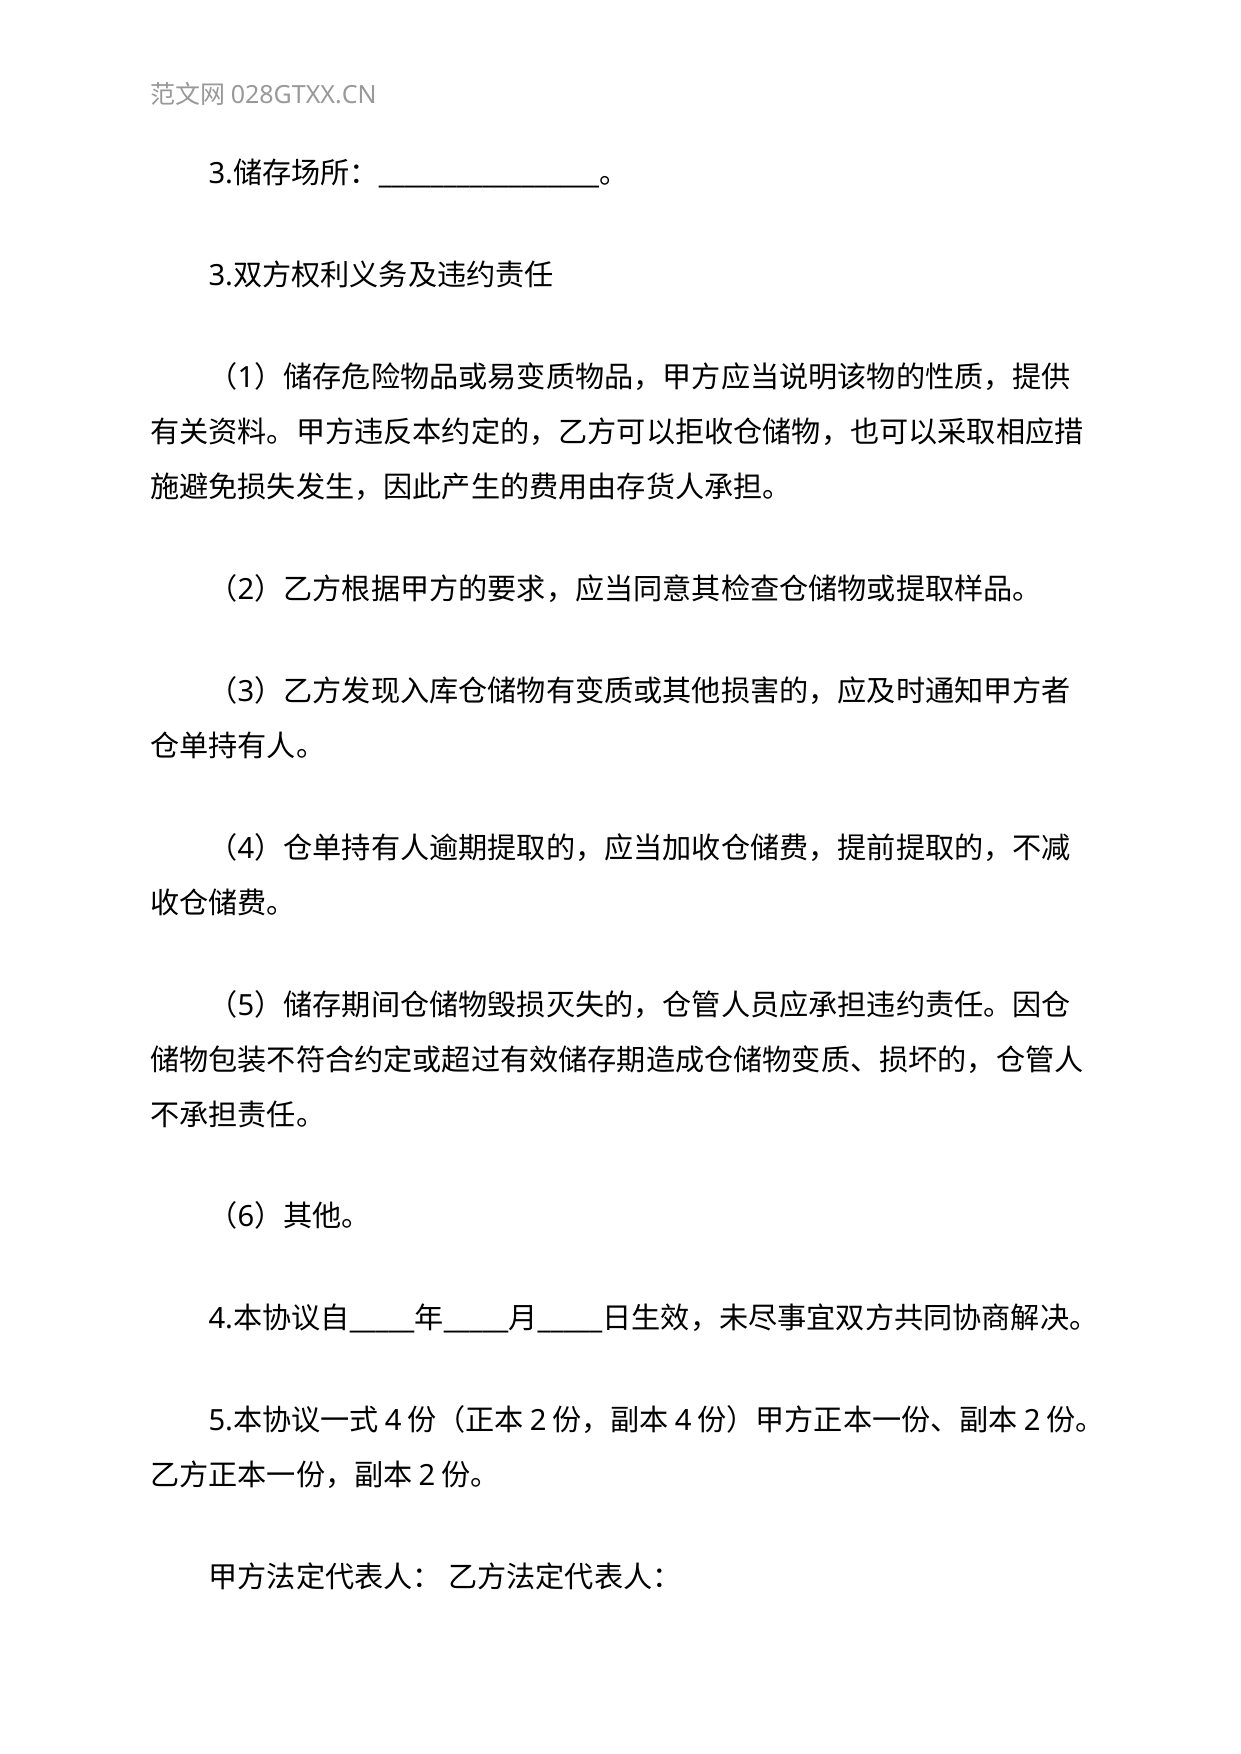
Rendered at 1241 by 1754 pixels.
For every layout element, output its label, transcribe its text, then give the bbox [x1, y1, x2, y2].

text 甲方法定代表人： 乙方法定代表人： [150, 1554, 1090, 1596]
text 4.本协议自_____年_____月_____日生效，未尽事宜双方共同协商解决。 [150, 1295, 1090, 1337]
text 5.本协议一式4份（正本2份，副本4份）甲方正本一份、副本2份。乙方正本一份，副本2份。 [150, 1397, 1090, 1494]
text 3.储存场所：_________________。 [150, 150, 1090, 192]
text （5）储存期间仓储物毁损灭失的，仓管人员应承担违约责任。因仓储物包装不符合约定或超过有效储存期造成仓储物变质、损坏的，仓管人不承担责任。 [150, 981, 1090, 1133]
text （3）乙方发现入库仓储物有变质或其他损害的，应及时通知甲方者仓单持有人。 [150, 668, 1090, 765]
text （4）仓单持有人逾期提取的，应当加收仓储费，提前提取的，不减收仓储费。 [150, 824, 1090, 922]
text （1）储存危险物品或易变质物品，甲方应当说明该物的性质，提供有关资料。甲方违反本约定的，乙方可以拒收仓储物，也可以采取相应措施避免损失发生，因此产生的费用由存货人承担。 [150, 354, 1090, 506]
text 3.双方权利义务及违约责任 [150, 252, 1090, 294]
text （6）其他。 [150, 1193, 1090, 1235]
text （2）乙方根据甲方的要求，应当同意其检查仓储物或提取样品。 [150, 566, 1090, 608]
